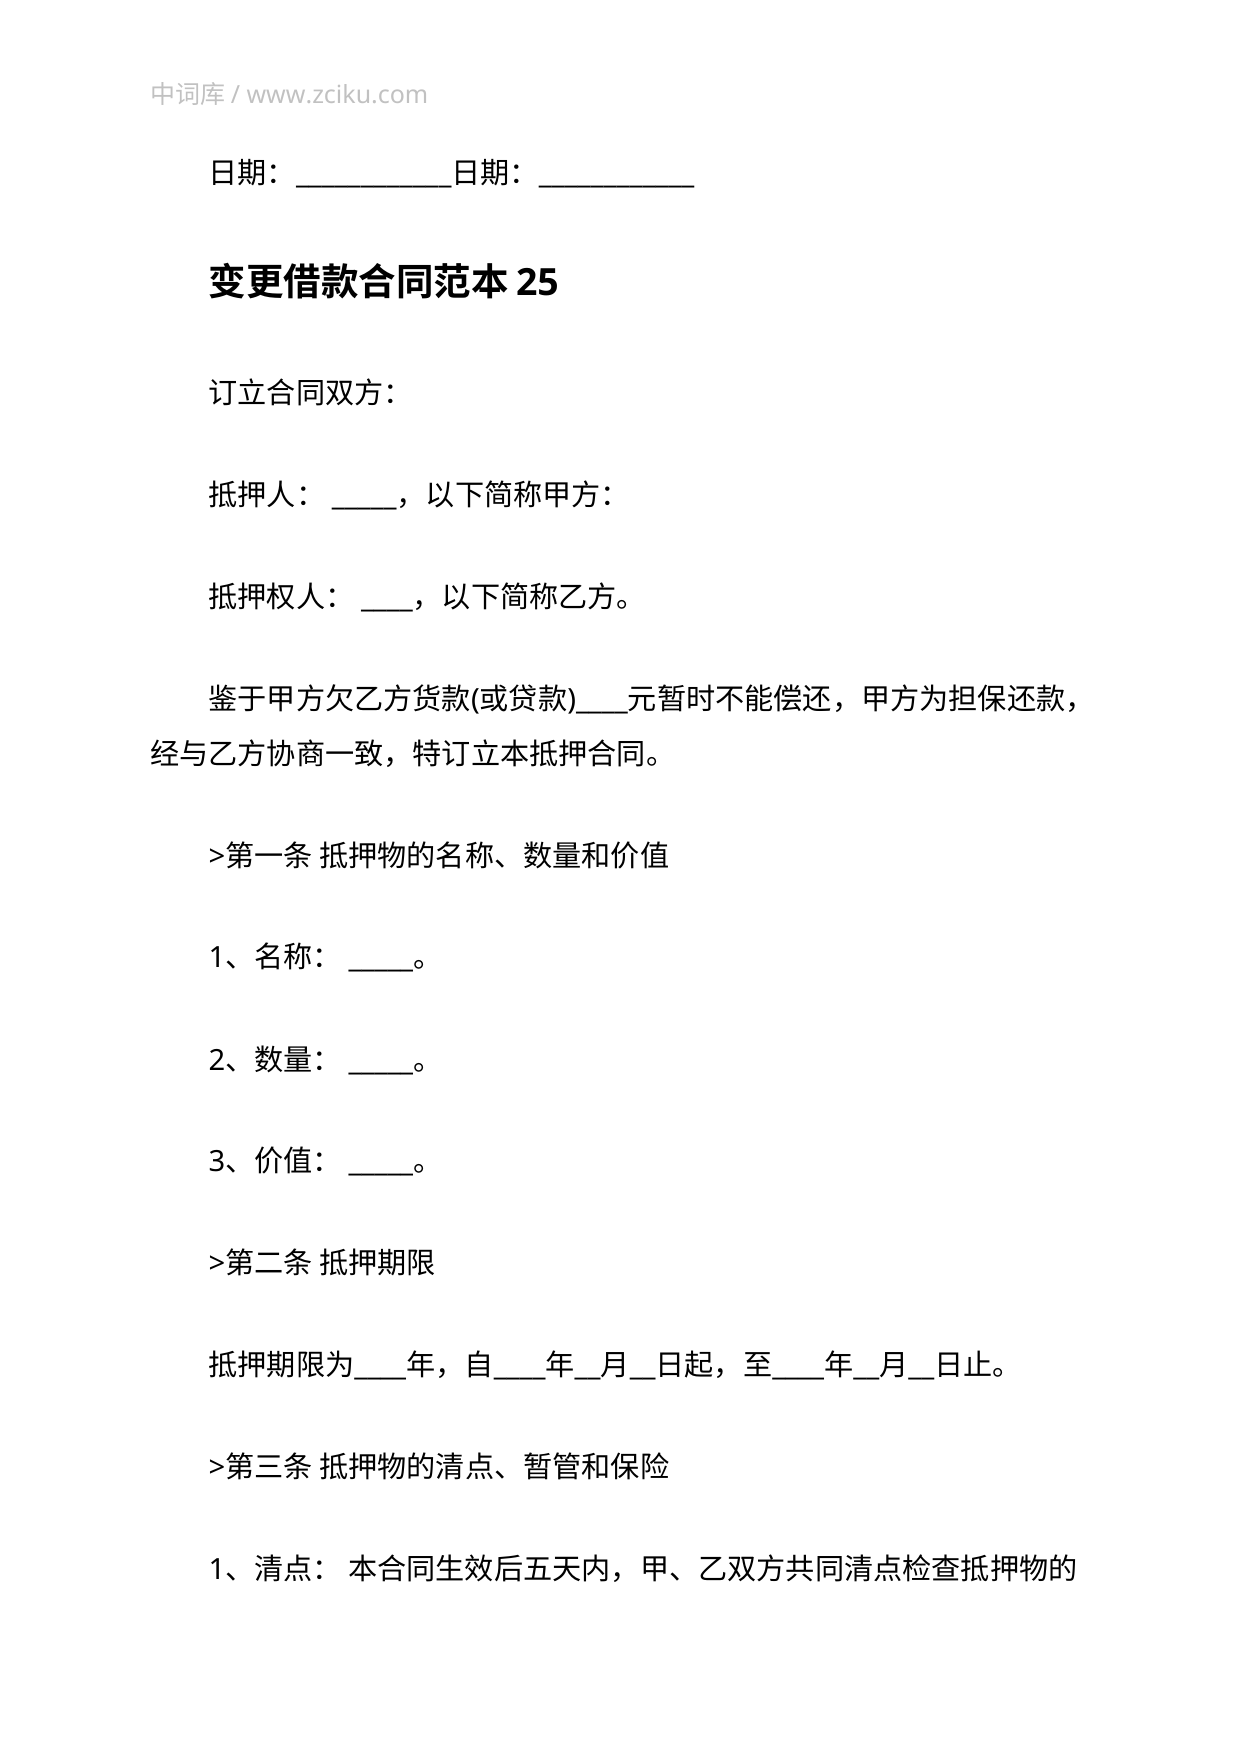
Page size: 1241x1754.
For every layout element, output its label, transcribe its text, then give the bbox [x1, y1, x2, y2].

text 抵押权人： ____，以下简称乙方。 [150, 573, 1090, 616]
text 变更借款合同范本25 [150, 252, 1090, 306]
text 订立合同双方： [150, 369, 1090, 412]
text 抵押期限为____年，自____年__月__日起，至____年__月__日止。 [150, 1342, 1090, 1384]
text >第二条 抵押期限 [150, 1240, 1090, 1282]
text 抵押人： _____，以下简称甲方： [150, 471, 1090, 514]
text 日期：____________日期：____________ [150, 150, 1090, 192]
text >第一条 抵押物的名称、数量和价值 [150, 832, 1090, 874]
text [150, 1546, 1090, 1588]
text 2、数量： _____。 [150, 1036, 1090, 1078]
text >第三条 抵押物的清点、暂管和保险 [150, 1444, 1090, 1486]
text 鉴于甲方欠乙方货款(或贷款)____元暂时不能偿还，甲方为担保还款，经与乙方协商一致，特订立本抵押合同。 [150, 675, 1090, 773]
text 1、名称： _____。 [150, 934, 1090, 976]
text 3、价值： _____。 [150, 1138, 1090, 1180]
